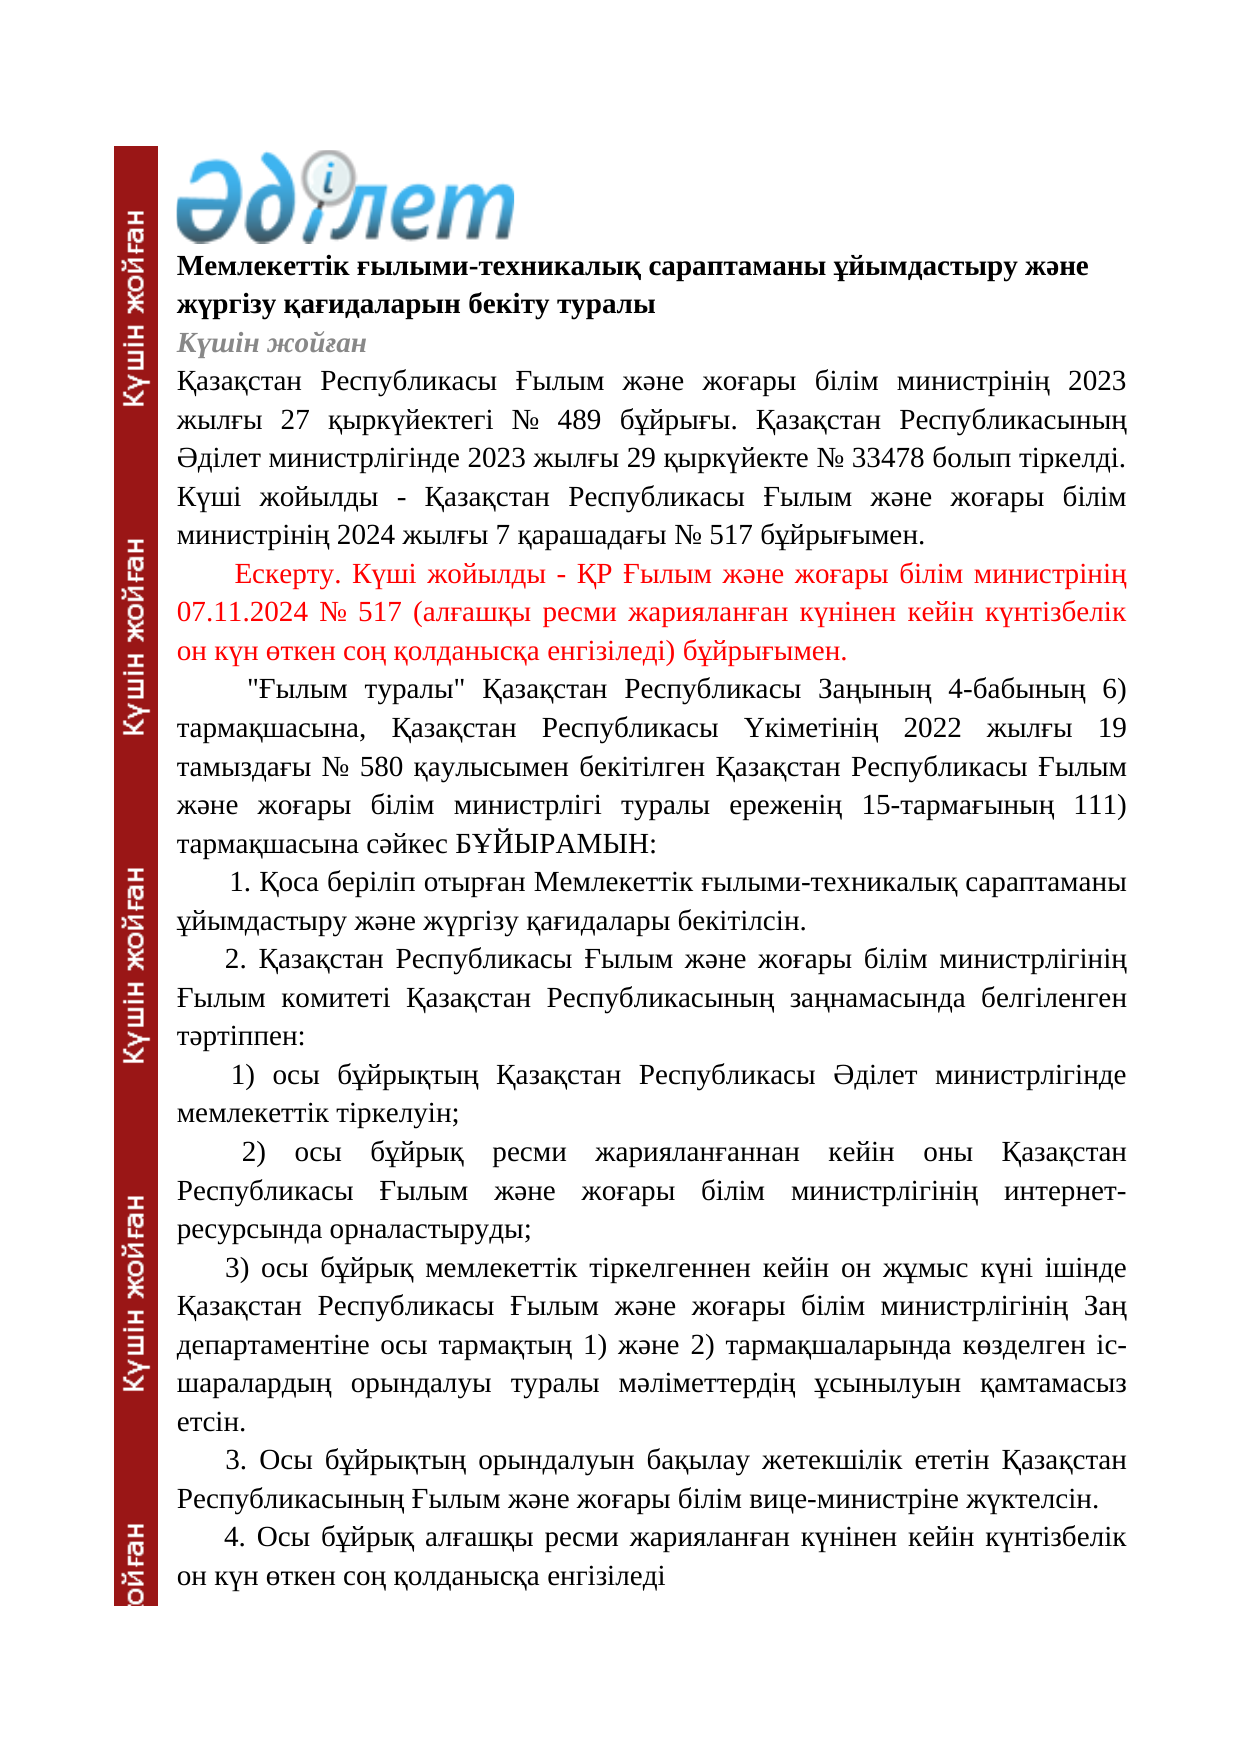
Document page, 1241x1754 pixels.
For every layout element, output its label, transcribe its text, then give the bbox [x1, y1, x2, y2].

picture [114, 551, 158, 556]
picture [114, 936, 158, 941]
picture [176, 150, 515, 244]
text Ескерту. Күші жойылды - ҚР Ғылым және жоғары білім министрінің 07.11.2024 № 517 (алғашқы ресми жарияланған күнінен кейін күнтізбелік он күн өткен соң қолданысқа енгізіледі) бұйрығымен. [112, 556, 1128, 667]
picture [114, 320, 158, 325]
picture [114, 667, 158, 672]
picture [114, 859, 158, 864]
text Қазақстан Республикасы Ғылым және жоғары білім министрінің 2023 жылғы 27 қыркүйектегі № 489 бұйрығы. Қазақстан Республикасының Әділет министрлігінде 2023 жылғы 29 қыркүйекте № 33478 болып тіркелді. Күші жойылды - Қазақстан Республикасы Ғылым және жоғары білім министрінің 2024 жылғы 7 қарашадағы № 517 бұйрығымен. [112, 363, 1128, 551]
text 2) осы бұйрық ресми жарияланғаннан кейін оны Қазақстан Республикасы Ғылым және жоғары білім министрлігінің интернет-ресурсында орналастыруды; [112, 1134, 1128, 1245]
picture [114, 1437, 158, 1442]
picture [114, 146, 158, 248]
text Мемлекеттік ғылыми-техникалық сараптаманы ұйымдастыру және жүргізу қағидаларын бекіту туралы [112, 248, 1128, 320]
picture [114, 1245, 158, 1250]
picture [114, 1514, 158, 1519]
text 4. Осы бұйрық алғашқы ресми жарияланған күнінен кейін күнтізбелік он күн өткен соң қолданысқа енгізіледі [112, 1519, 1128, 1592]
picture [114, 1129, 158, 1134]
picture [114, 358, 158, 363]
text 1) осы бұйрықтың Қазақстан Республикасы Әділет министрлігінде мемлекеттік тіркелуін; [112, 1057, 1128, 1129]
text Күшін жойған [112, 325, 1128, 358]
picture [114, 1592, 158, 1606]
text 2. Қазақстан Республикасы Ғылым және жоғары білім министрлігінің Ғылым комитеті Қазақстан Республикасының заңнамасында белгіленген тәртіппен: [112, 941, 1128, 1052]
picture [114, 1052, 158, 1057]
text 1. Қоса беріліп отырған Мемлекеттік ғылыми-техникалық сараптаманы ұйымдастыру және жүргізу қағидалары бекітілсін. [112, 864, 1128, 936]
text "Ғылым туралы" Қазақстан Республикасы Заңының 4-бабының 6) тармақшасына, Қазақстан Республикасы Үкіметінің 2022 жылғы 19 тамыздағы № 580 қаулысымен бекітілген Қазақстан Республикасы Ғылым және жоғары білім министрлігі туралы ереженің 15-тармағының 111) тармақшасына сәйкес БҰЙЫРАМЫН: [112, 672, 1128, 859]
text 3. Осы бұйрықтың орындалуын бақылау жетекшілік ететін Қазақстан Республикасының Ғылым және жоғары білім вице-министріне жүктелсін. [112, 1442, 1128, 1514]
text 3) осы бұйрық мемлекеттік тіркелгеннен кейін он жұмыс күні ішінде Қазақстан Республикасы Ғылым және жоғары білім министрлігінің Заң департаментіне осы тармақтың 1) және 2) тармақшаларында көзделген іс-шаралардың орындалуы туралы мәліметтердің ұсынылуын қамтамасыз етсін. [112, 1250, 1128, 1437]
